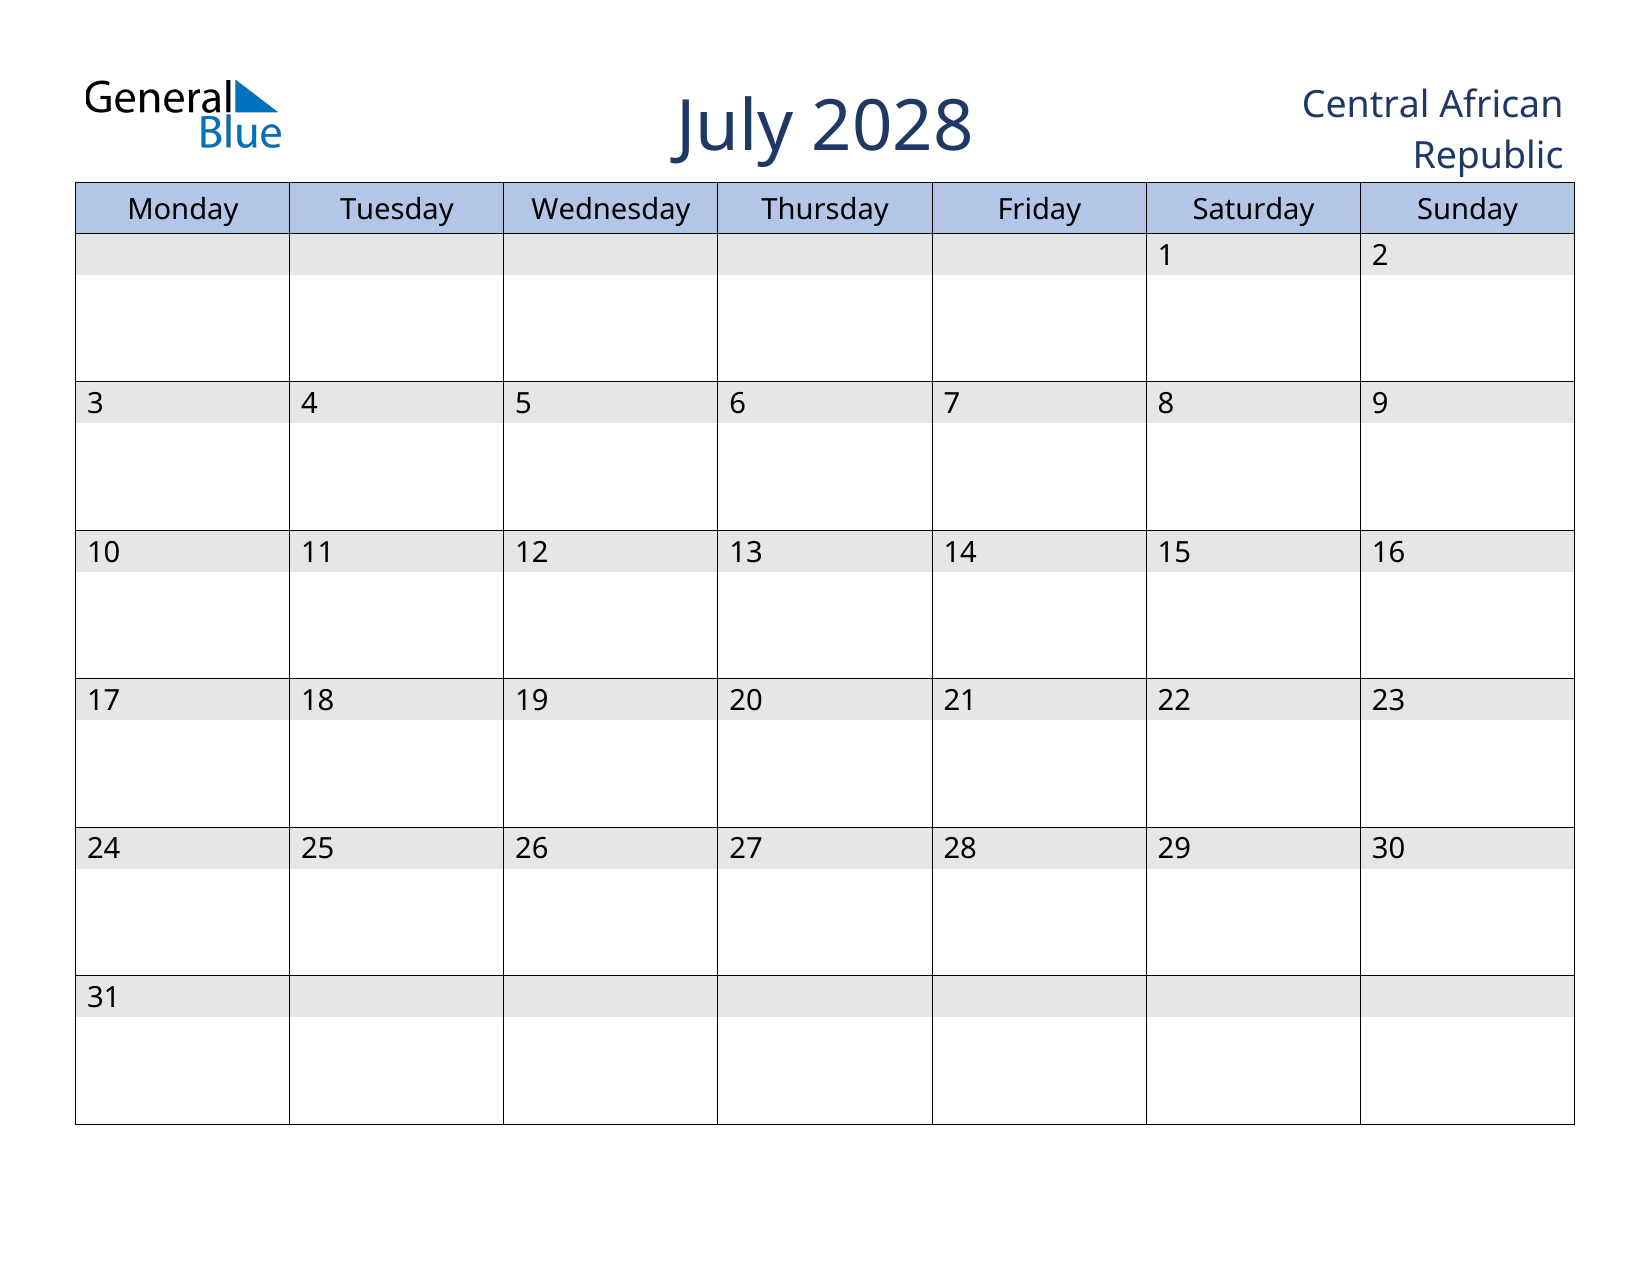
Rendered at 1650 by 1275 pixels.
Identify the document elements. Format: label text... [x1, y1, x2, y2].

table_cell [76, 720, 289, 827]
table_cell Wednesday [504, 183, 717, 233]
table_cell [504, 234, 717, 275]
table_cell 7 [933, 382, 1146, 423]
table_cell 5 [504, 382, 717, 423]
table_cell [718, 1017, 932, 1123]
table_cell [933, 869, 1146, 975]
table_cell 24 [76, 828, 289, 869]
table_cell 21 [933, 679, 1146, 720]
table_header July 2028 [504, 75, 1146, 182]
table_cell [1147, 976, 1360, 1017]
table_cell [1361, 869, 1574, 975]
table_cell 10 [76, 531, 289, 572]
table_cell [1147, 275, 1360, 381]
table_cell 1 [1147, 234, 1360, 275]
table_cell 27 [718, 828, 932, 869]
table_cell [290, 720, 503, 827]
table_cell 3 [76, 382, 289, 423]
table_cell 20 [718, 679, 932, 720]
table_cell [1147, 423, 1360, 530]
table_cell Friday [933, 183, 1146, 233]
table_cell [1361, 275, 1574, 381]
table_cell [718, 572, 932, 678]
table_cell 9 [1361, 382, 1574, 423]
table_cell [933, 572, 1146, 678]
picture [86, 80, 281, 148]
table_cell [933, 1017, 1146, 1123]
table_cell [718, 720, 932, 827]
table_cell 18 [290, 679, 503, 720]
table_cell [933, 423, 1146, 530]
table_cell Sunday [1361, 183, 1574, 233]
table_cell [504, 572, 717, 678]
table_cell 16 [1361, 531, 1574, 572]
table_cell [718, 976, 932, 1017]
table_cell 4 [290, 382, 503, 423]
table_cell [76, 572, 289, 678]
table_cell [504, 1017, 717, 1123]
table_cell [718, 275, 932, 381]
table_cell [76, 869, 289, 975]
table_cell [1147, 572, 1360, 678]
table_cell 22 [1147, 679, 1360, 720]
table_cell 13 [718, 531, 932, 572]
table_cell [1147, 720, 1360, 827]
table_cell [290, 572, 503, 678]
table_cell 17 [76, 679, 289, 720]
table_cell [933, 976, 1146, 1017]
table_cell 29 [1147, 828, 1360, 869]
table_cell [290, 423, 503, 530]
table_cell [290, 234, 503, 275]
table_cell 31 [76, 976, 289, 1017]
table_cell [933, 234, 1146, 275]
table_cell [933, 720, 1146, 827]
table_cell [1361, 423, 1574, 530]
table_cell Saturday [1147, 183, 1360, 233]
table_cell 8 [1147, 382, 1360, 423]
table_cell 25 [290, 828, 503, 869]
table_cell Thursday [718, 183, 932, 233]
table_cell [1361, 1017, 1574, 1123]
table_cell [504, 869, 717, 975]
table_cell 28 [933, 828, 1146, 869]
table_cell [290, 976, 503, 1017]
table_cell [76, 275, 289, 381]
table_cell 26 [504, 828, 717, 869]
table_cell 15 [1147, 531, 1360, 572]
table_cell 6 [718, 382, 932, 423]
table_cell [1147, 869, 1360, 975]
table_cell [718, 869, 932, 975]
table_cell 19 [504, 679, 717, 720]
table_cell 30 [1361, 828, 1574, 869]
table_cell 2 [1361, 234, 1574, 275]
table_cell [504, 423, 717, 530]
table_cell [76, 423, 289, 530]
table_cell [76, 1017, 289, 1123]
table_header [76, 75, 503, 182]
table_cell [76, 234, 289, 275]
table_cell [933, 275, 1146, 381]
table_cell [504, 275, 717, 381]
table_cell 12 [504, 531, 717, 572]
table_cell Tuesday [290, 183, 503, 233]
table_cell [504, 976, 717, 1017]
table_cell [1361, 976, 1574, 1017]
table_cell [504, 720, 717, 827]
table_cell [290, 275, 503, 381]
table_cell [1361, 720, 1574, 827]
table_cell [718, 234, 932, 275]
table_cell [1361, 572, 1574, 678]
table_cell Monday [76, 183, 289, 233]
table_cell [290, 869, 503, 975]
table_cell [1147, 1017, 1360, 1123]
table_header Central African Republic [1146, 75, 1574, 182]
table_cell [290, 1017, 503, 1123]
table_cell 11 [290, 531, 503, 572]
table_cell 23 [1361, 679, 1574, 720]
table_cell 14 [933, 531, 1146, 572]
table_cell [718, 423, 932, 530]
